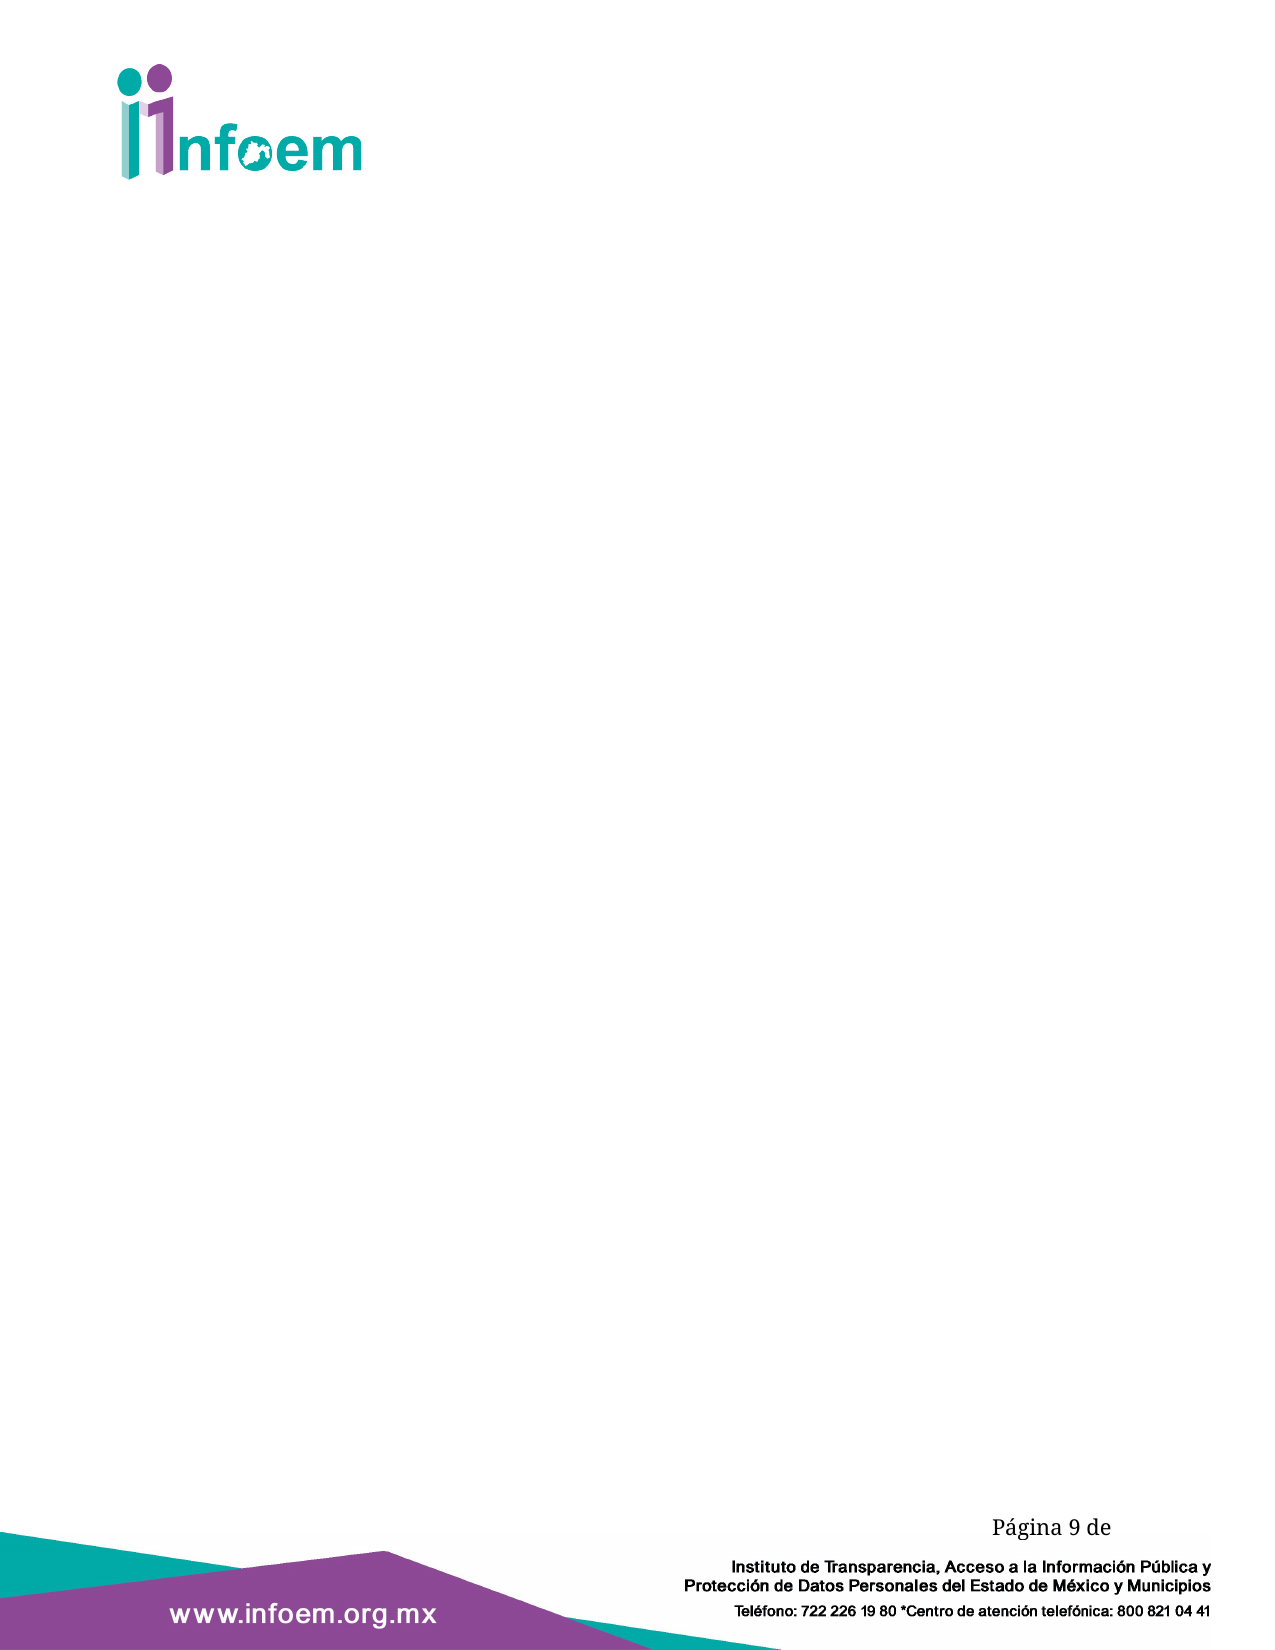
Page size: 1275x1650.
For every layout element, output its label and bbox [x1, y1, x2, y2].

picture [117, 64, 362, 180]
picture [0, 1532, 1211, 1650]
